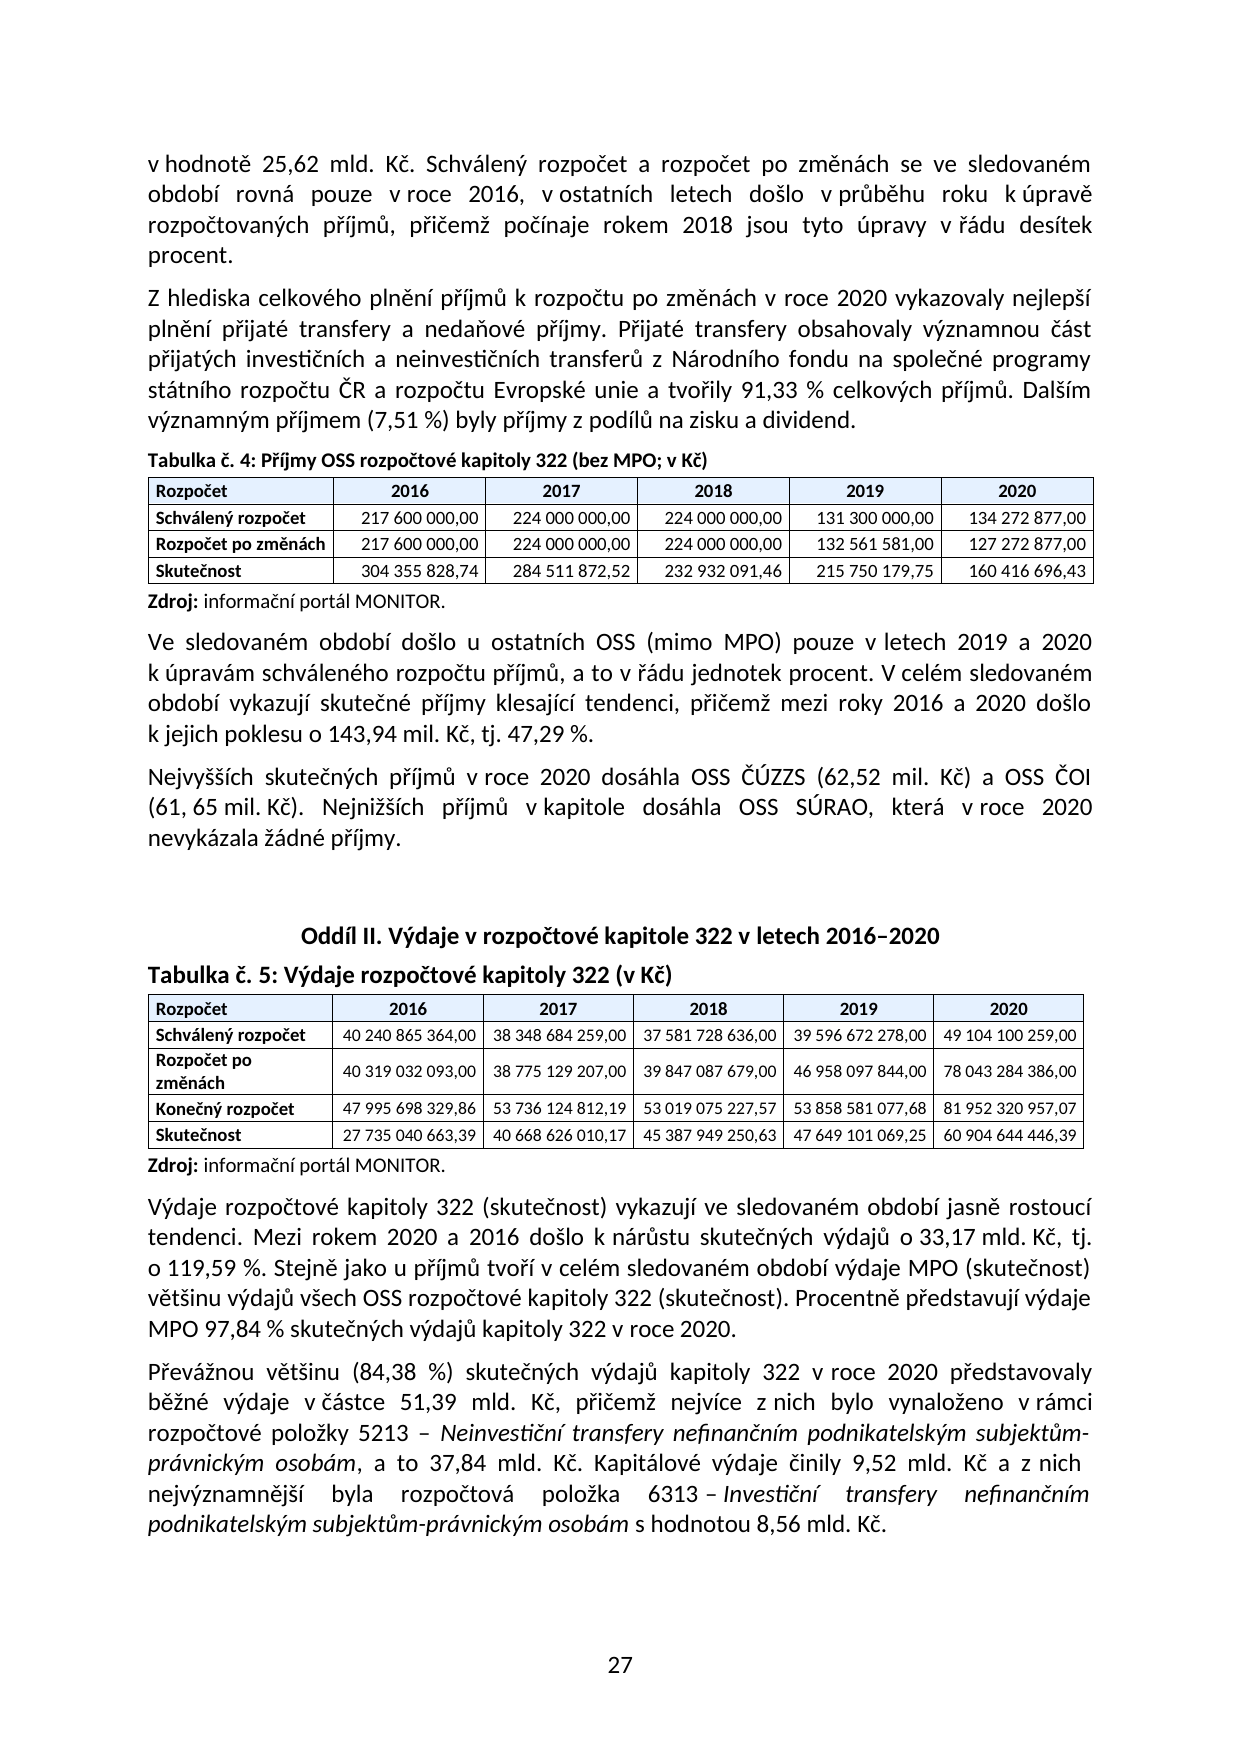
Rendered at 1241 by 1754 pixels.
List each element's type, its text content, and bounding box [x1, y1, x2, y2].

table_header Rozpočet [149, 478, 333, 503]
text Z hlediska celkového plnění příjmů k rozpočtu po změnách v roce 2020 vykazovaly nejlepší plnění přijaté transfery a nedaňové příjmy. Přijaté transfery obsahovaly významnou část přijatých investičních a neinvestičních transferů z Národního fondu na společné programy státního rozpočtu ČR a rozpočtu Evropské unie a tvořily 91,33 % celkových příjmů. Dalším významným příjmem (7,51 %) byly příjmy z podílů na zisku a dividend. [148, 282, 1092, 435]
table_cell 45 387 949 250,63 [634, 1122, 783, 1147]
table_cell 78 043 284 386,00 [934, 1049, 1083, 1094]
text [148, 148, 1092, 270]
text Tabulka č. 5: Výdaje rozpočtové kapitoly 322 (v Kč) [148, 960, 1092, 990]
table_cell 53 019 075 227,57 [634, 1095, 783, 1121]
table_header 2016 [333, 995, 483, 1021]
table_header 2017 [486, 478, 637, 503]
subtitle Oddíl II. Výdaje v rozpočtové kapitole 322 v letech 2016–2020 [148, 921, 1092, 951]
table_cell 81 952 320 957,07 [934, 1095, 1083, 1121]
table_cell 38 775 129 207,00 [484, 1049, 633, 1094]
table_cell 46 958 097 844,00 [784, 1049, 933, 1094]
table_cell 40 319 032 093,00 [333, 1049, 483, 1094]
table_cell 53 736 124 812,19 [484, 1095, 633, 1121]
text Převážnou většinu (84,38 %) skutečných výdajů kapitoly 322 v roce 2020 představovaly běžné výdaje v částce 51,39 mld. Kč, přičemž nejvíce z nich bylo vynaloženo v rámci rozpočtové položky 5213 – Neinvestiční transfery nefinančním podnikatelským subjektům-právnickým osobám, a to 37,84 mld. Kč. Kapitálové výdaje činily 9,52 mld. Kč a z nich nejvýznamnější byla rozpočtová položka 6313 – Investiční transfery nefinančním podnikatelským subjektům-právnickým osobám s hodnotou 8,56 mld. Kč. [148, 1356, 1092, 1539]
text Zdroj: informační portál MONITOR. [148, 588, 1092, 614]
table_cell Schválený rozpočet [149, 505, 333, 530]
table_cell 37 581 728 636,00 [634, 1022, 783, 1047]
table_cell 224 000 000,00 [486, 531, 637, 557]
table_cell 284 511 872,52 [486, 558, 637, 583]
table_header 2018 [638, 478, 789, 503]
table_cell 160 416 696,43 [942, 558, 1093, 583]
table_cell Schválený rozpočet [149, 1022, 332, 1047]
table_cell 224 000 000,00 [638, 505, 789, 530]
table_cell 40 240 865 364,00 [333, 1022, 483, 1047]
table_header 2019 [790, 478, 941, 503]
table_cell 215 750 179,75 [790, 558, 941, 583]
table_cell 131 300 000,00 [790, 505, 941, 530]
table_cell Konečný rozpočet [149, 1095, 332, 1121]
table_header Rozpočet [149, 995, 332, 1021]
table_cell 127 272 877,00 [942, 531, 1093, 557]
table_cell Rozpočet po změnách [149, 1049, 332, 1094]
table_cell 132 561 581,00 [790, 531, 941, 557]
table_cell 27 735 040 663,39 [333, 1122, 483, 1147]
table_cell 60 904 644 446,39 [934, 1122, 1083, 1147]
table_cell 39 596 672 278,00 [784, 1022, 933, 1047]
text Nejvyšších skutečných příjmů v roce 2020 dosáhla OSS ČÚZZS (62,52 mil. Kč) a OSS ČOI (61, 65 mil. Kč). Nejnižších příjmů v kapitole dosáhla OSS SÚRAO, která v roce 2020 nevykázala žádné příjmy. [148, 761, 1092, 852]
table_header 2016 [334, 478, 485, 503]
table_cell 134 272 877,00 [942, 505, 1093, 530]
table_cell Skutečnost [149, 1122, 332, 1147]
text Zdroj: informační portál MONITOR. [148, 1153, 1092, 1178]
table_cell 224 000 000,00 [486, 505, 637, 530]
table_header 2020 [934, 995, 1083, 1021]
text Ve sledovaném období došlo u ostatních OSS (mimo MPO) pouze v letech 2019 a 2020 k úpravám schváleného rozpočtu příjmů, a to v řádu jednotek procent. V celém sledovaném období vykazují skutečné příjmy klesající tendenci, přičemž mezi roky 2016 a 2020 došlo k jejich poklesu o 143,94 mil. Kč, tj. 47,29 %. [148, 626, 1092, 748]
table_header 2018 [634, 995, 783, 1021]
table_header 2019 [784, 995, 933, 1021]
table_cell 49 104 100 259,00 [934, 1022, 1083, 1047]
text Výdaje rozpočtové kapitoly 322 (skutečnost) vykazují ve sledovaném období jasně rostoucí tendenci. Mezi rokem 2020 a 2016 došlo k nárůstu skutečných výdajů o 33,17 mld. Kč, tj. o 119,59 %. Stejně jako u příjmů tvoří v celém sledovaném období výdaje MPO (skutečnost) většinu výdajů všech OSS rozpočtové kapitoly 322 (skutečnost). Procentně představují výdaje MPO 97,84 % skutečných výdajů kapitoly 322 v roce 2020. [148, 1191, 1092, 1343]
table_cell Rozpočet po změnách [149, 531, 333, 557]
table_cell 224 000 000,00 [638, 531, 789, 557]
table_cell 47 995 698 329,86 [333, 1095, 483, 1121]
table_cell 39 847 087 679,00 [634, 1049, 783, 1094]
table_cell 217 600 000,00 [334, 505, 485, 530]
table_cell 304 355 828,74 [334, 558, 485, 583]
table_cell Skutečnost [149, 558, 333, 583]
table_cell 53 858 581 077,68 [784, 1095, 933, 1121]
table_cell 47 649 101 069,25 [784, 1122, 933, 1147]
table_cell 232 932 091,46 [638, 558, 789, 583]
table_cell 217 600 000,00 [334, 531, 485, 557]
table_cell 38 348 684 259,00 [484, 1022, 633, 1047]
table_cell 40 668 626 010,17 [484, 1122, 633, 1147]
table_header 2020 [942, 478, 1093, 503]
table_header 2017 [484, 995, 633, 1021]
